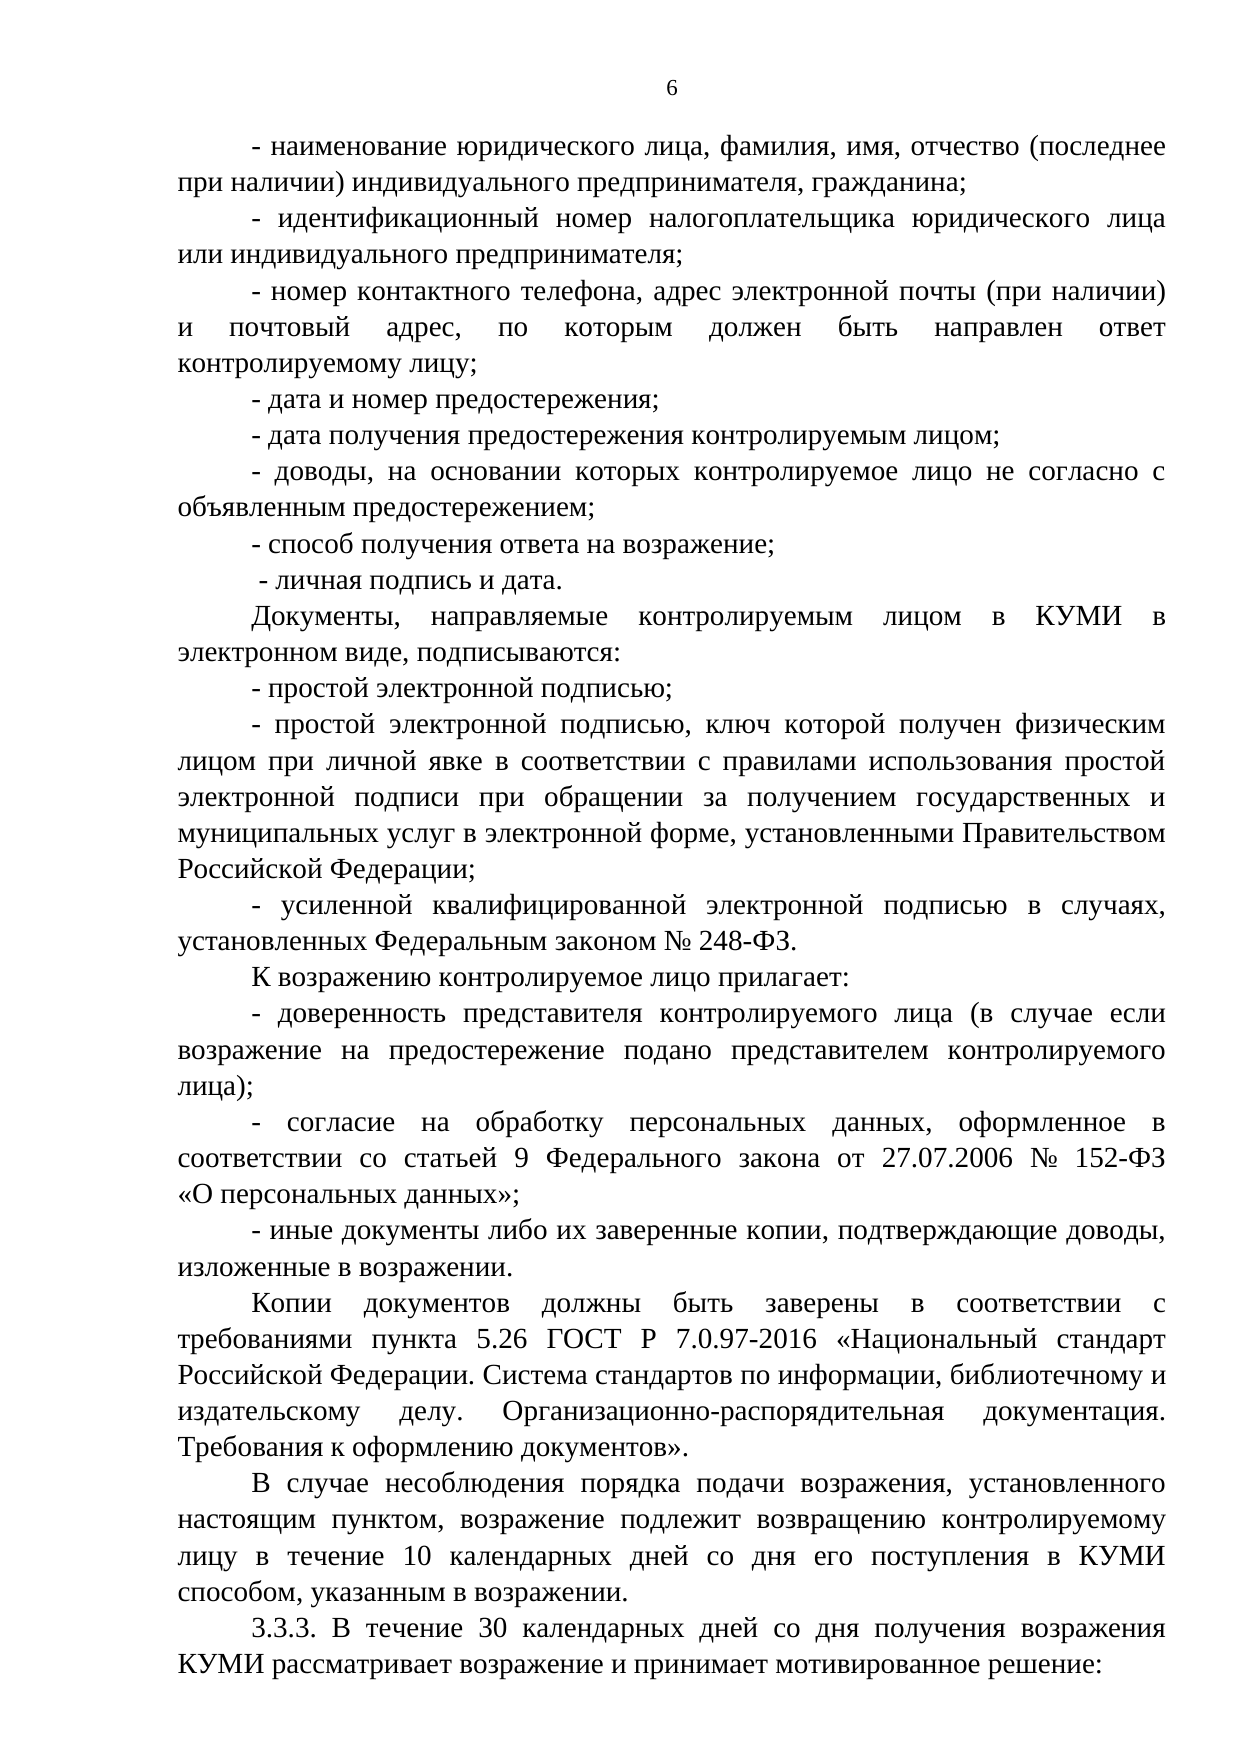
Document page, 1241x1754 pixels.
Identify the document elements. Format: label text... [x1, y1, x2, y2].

text Документы, направляемые контролируемым лицом в КУМИ в электронном виде, подписываются: [177, 598, 1167, 668]
text - дата получения предостережения контролируемым лицом; [177, 417, 1167, 451]
text - личная подпись и дата. [177, 562, 1167, 595]
text - усиленной квалифицированной электронной подписью в случаях, установленных Федеральным законом № 248-ФЗ. [177, 887, 1167, 957]
text - дата и номер предостережения; [177, 381, 1167, 415]
text Копии документов должны быть заверены в соответствии с требованиями пункта 5.26 ГОСТ Р 7.0.97-2016 «Национальный стандарт Российской Федерации. Система стандартов по информации, библиотечному и издательскому делу. Организационно-распорядительная документация. Требования к оформлению документов». [177, 1285, 1167, 1463]
text 3.3.3. В течение 30 календарных дней со дня получения возражения КУМИ рассматривает возражение и принимает мотивированное решение: [177, 1610, 1167, 1680]
text - наименование юридического лица, фамилия, имя, отчество (последнее при наличии) индивидуального предпринимателя, гражданина; [177, 128, 1167, 198]
text - номер контактного телефона, адрес электронной почты (при наличии) и почтовый адрес, по которым должен быть направлен ответ контролируемому лицу; [177, 273, 1167, 378]
text - идентификационный номер налогоплательщика юридического лица или индивидуального предпринимателя; [177, 200, 1167, 270]
text - иные документы либо их заверенные копии, подтверждающие доводы, изложенные в возражении. [177, 1212, 1167, 1282]
text - согласие на обработку персональных данных, оформленное в соответствии со статьей 9 Федерального закона от 27.07.2006 № 152-ФЗ «О персональных данных»; [177, 1104, 1167, 1210]
text - доверенность представителя контролируемого лица (в случае если возражение на предостережение подано представителем контролируемого лица); [177, 996, 1167, 1101]
text - простой электронной подписью, ключ которой получен физическим лицом при личной явке в соответствии с правилами использования простой электронной подписи при обращении за получением государственных и муниципальных услуг в электронной форме, установленными Правительством Российской Федерации; [177, 706, 1167, 884]
text - способ получения ответа на возражение; [177, 526, 1167, 559]
text - доводы, на основании которых контролируемое лицо не согласно с объявленным предостережением; [177, 453, 1167, 523]
text К возражению контролируемое лицо прилагает: [177, 959, 1167, 993]
text В случае несоблюдения порядка подачи возражения, установленного настоящим пунктом, возражение подлежит возвращению контролируемому лицу в течение 10 календарных дней со дня его поступления в КУМИ способом, указанным в возражении. [177, 1466, 1167, 1607]
text - простой электронной подписью; [177, 670, 1167, 704]
